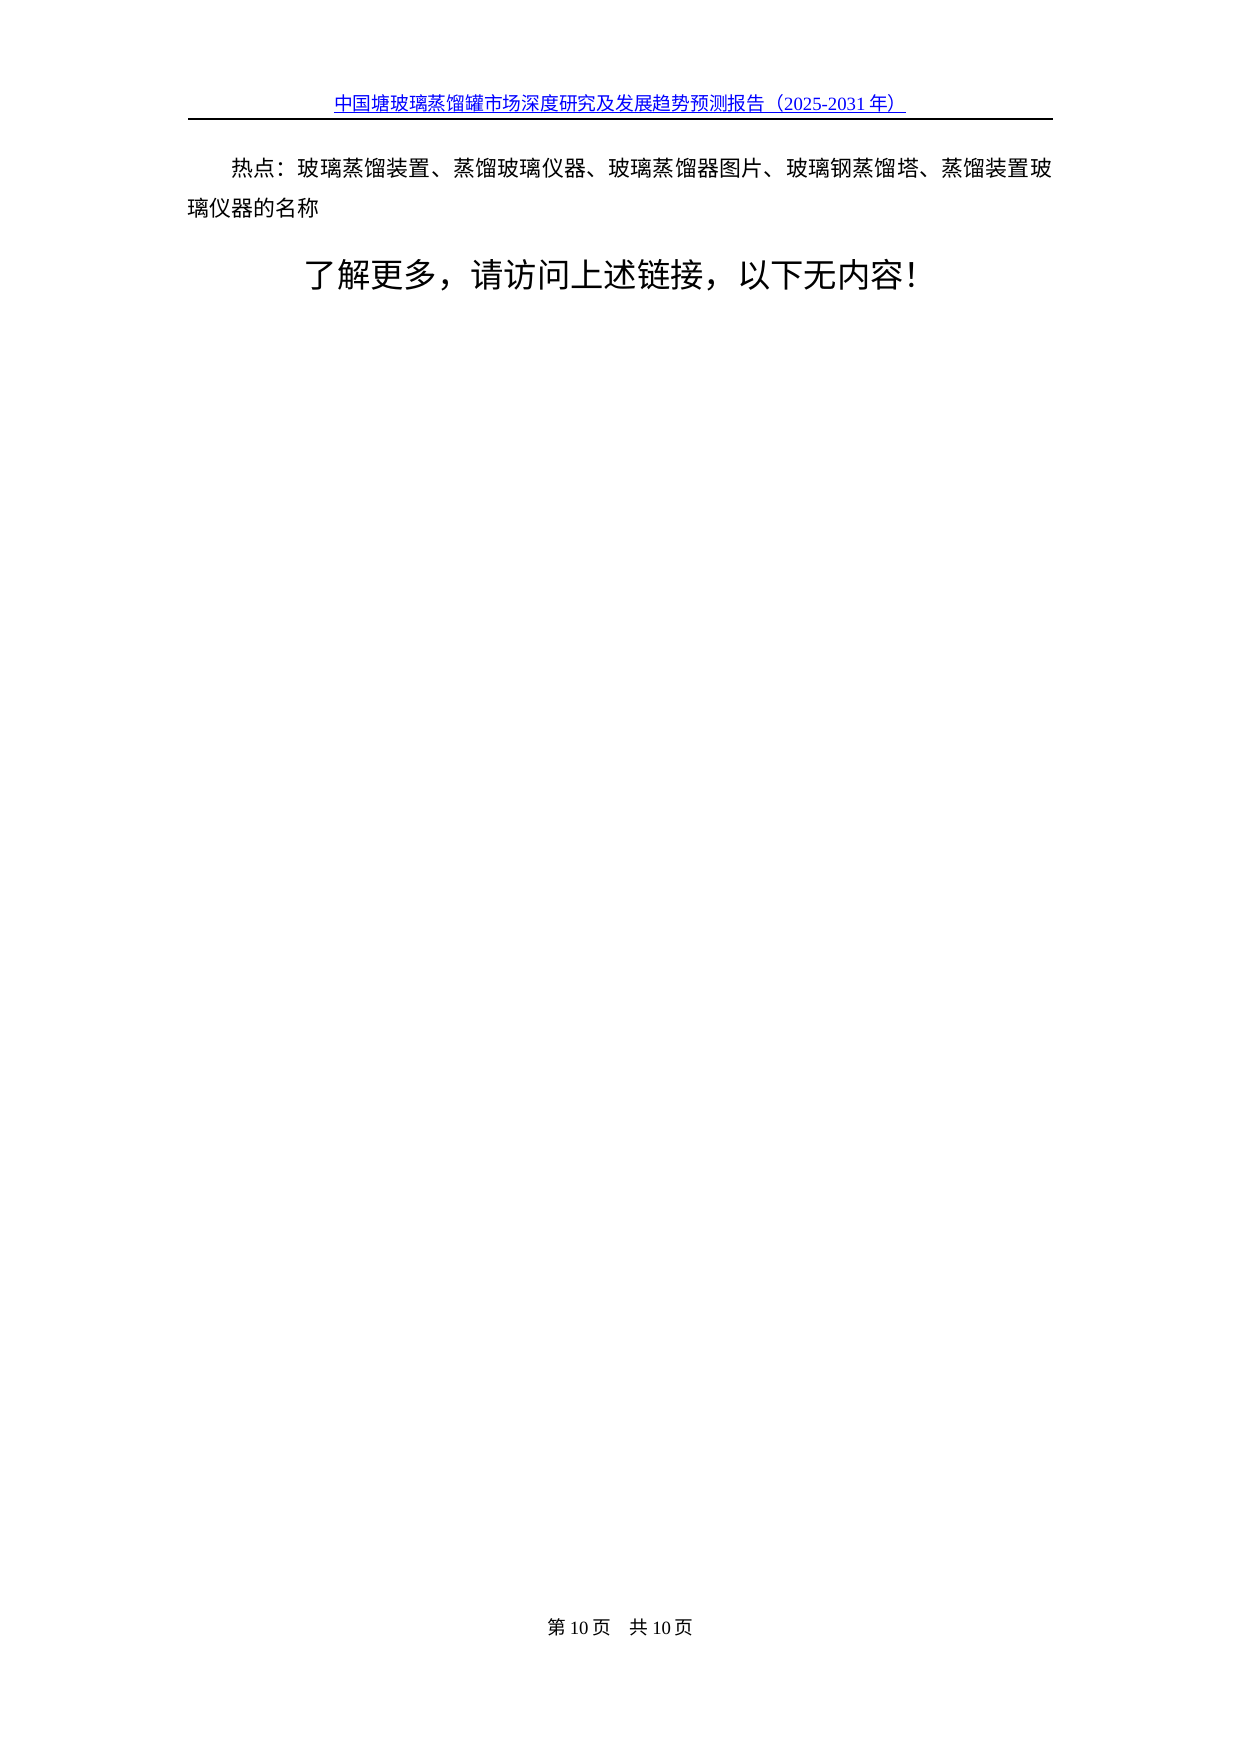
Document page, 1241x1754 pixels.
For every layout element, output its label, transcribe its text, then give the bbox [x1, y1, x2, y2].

title 了解更多，请访问上述链接，以下无内容！ [187, 241, 1053, 306]
text 热点：玻璃蒸馏装置、蒸馏玻璃仪器、玻璃蒸馏器图片、玻璃钢蒸馏塔、蒸馏装置玻璃仪器的名称 [187, 150, 1053, 223]
